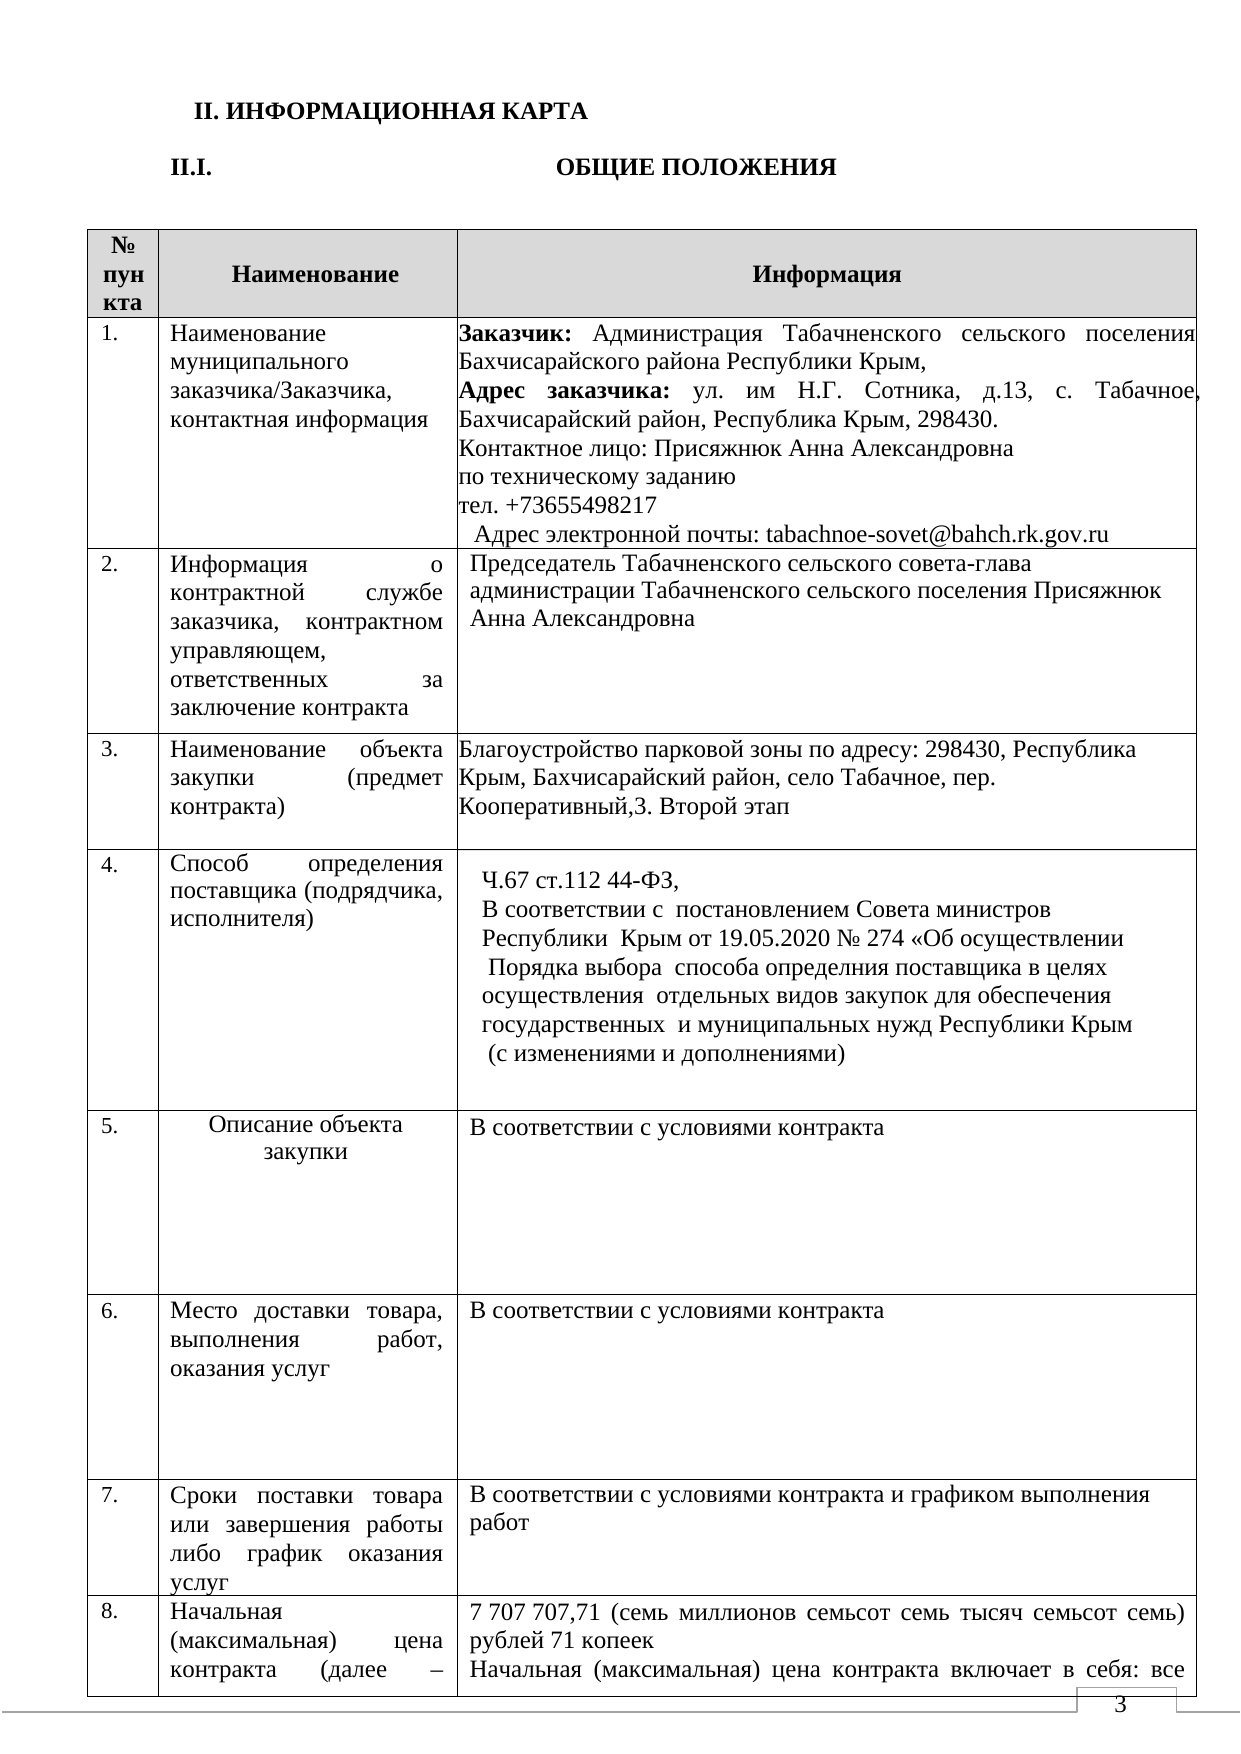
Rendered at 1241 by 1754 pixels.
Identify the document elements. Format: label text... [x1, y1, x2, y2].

table_header Наименование [159, 230, 457, 317]
table_cell В соответствии с условиями контракта [458, 1295, 1196, 1479]
table_cell 4. [88, 850, 158, 1109]
table_header Информация [458, 230, 1196, 317]
table_cell 6. [88, 1295, 158, 1479]
table_cell Сроки поставки товара или завершения работы либо график оказания услуг [159, 1480, 457, 1595]
table_header № пун кта [88, 230, 158, 317]
table_cell 1. [88, 318, 158, 548]
table_cell 7. [88, 1480, 158, 1595]
table_cell 8. [88, 1596, 158, 1696]
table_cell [159, 1596, 457, 1696]
table_cell Описание объекта закупки [159, 1111, 457, 1294]
table_cell Способ определения поставщика (подрядчика, исполнителя) [159, 850, 457, 1109]
table_cell Благоустройство парковой зоны по адресу: 298430, Республика Крым, Бахчисарайский район, село Табачное, пер. Кооперативный,3. Второй этап [458, 734, 1196, 849]
table_cell 5. [88, 1111, 158, 1294]
table_cell Наименование муниципального заказчика/Заказчика, контактная информация [159, 318, 457, 548]
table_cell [458, 1596, 1196, 1696]
table_cell [458, 851, 1196, 1109]
table_cell Наименование объекта закупки (предмет контракта) [159, 734, 457, 849]
table_cell Заказчик: Администрация Табачненского сельского поселения Бахчисарайского района Республики Крым, Адрес заказчика: ул. им Н.Г. Сотника, д.13, с. Табачное, Бахчисарайский район, Республика Крым, 298430. Контактное лицо: Присяжнюк Анна Александровна по техническому заданию тел. +73655498217 Адрес электронной почты: tabachnoe-sovet@bahch.rk.gov.ru [458, 318, 1196, 548]
table_cell 3. [88, 734, 158, 849]
table_cell Информация о контрактной службе заказчика, контрактном управляющем, ответственных за заключение контракта [159, 549, 457, 733]
table_cell Место доставки товара, выполнения работ, оказания услуг [159, 1295, 457, 1479]
list ОБЩИЕ ПОЛОЖЕНИЯ [118, 152, 1240, 181]
table_cell В соответствии с условиями контракта [458, 1111, 1196, 1294]
list ИНФОРМАЦИОННАЯ КАРТА [193, 96, 1240, 125]
table_cell В соответствии с условиями контракта и графиком выполнения работ [458, 1480, 1196, 1595]
table_cell Председатель Табачненского сельского совета-глава администрации Табачненского сельского поселения Присяжнюк Анна Александровна [458, 549, 1196, 733]
table_cell 2. [88, 549, 158, 733]
